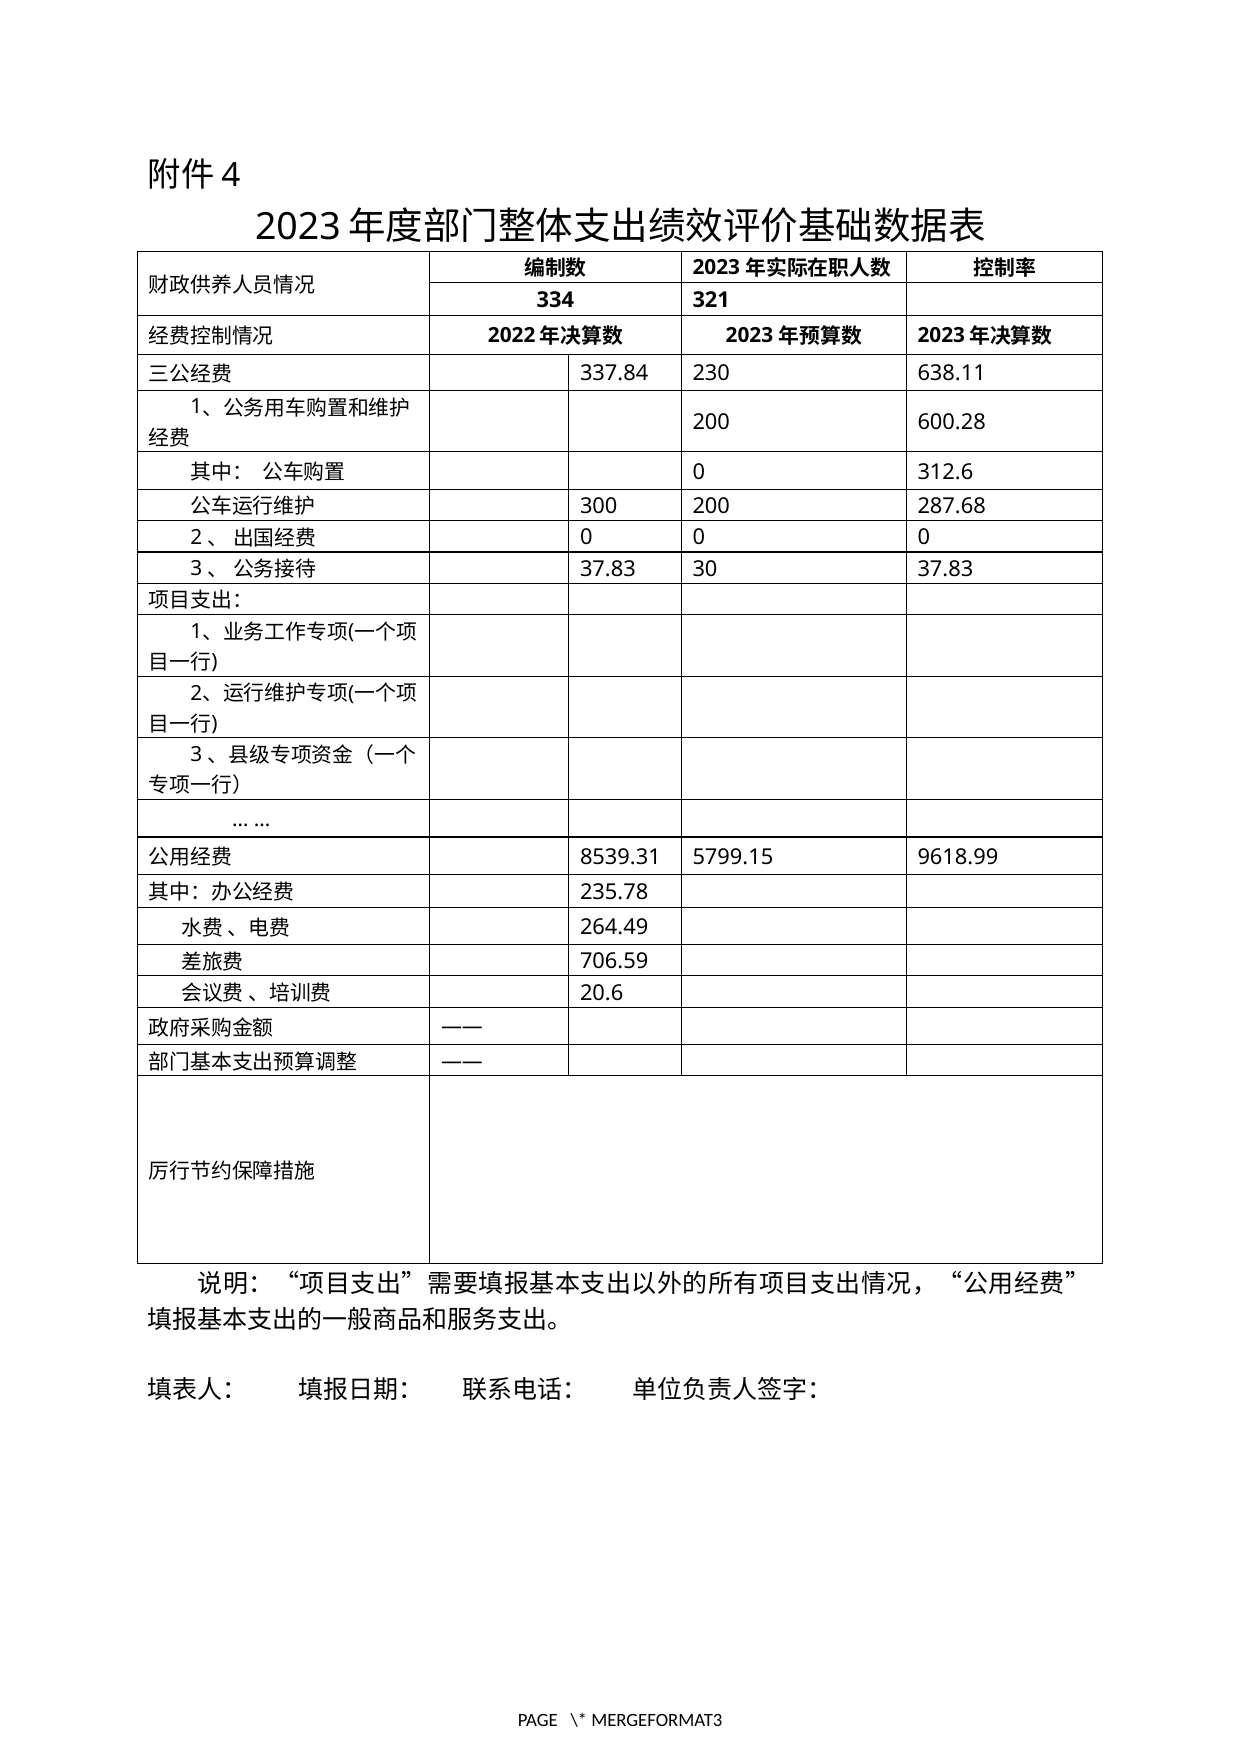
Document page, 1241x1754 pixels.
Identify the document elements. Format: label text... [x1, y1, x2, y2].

table_cell [907, 677, 1102, 737]
table_cell [430, 1076, 1102, 1262]
table_cell 差旅费 [138, 945, 429, 975]
table_cell 其中：办公经费 [138, 875, 429, 907]
table_cell 200 [682, 391, 906, 451]
table_cell [682, 976, 906, 1007]
table_cell —— [430, 1008, 568, 1044]
table_cell [430, 553, 568, 583]
table_cell 政府采购金额 [138, 1008, 429, 1044]
table_cell 235.78 [569, 875, 681, 907]
table_cell 37.83 [569, 553, 681, 583]
table_header 控制率 [907, 252, 1102, 282]
table_cell 230 [682, 355, 906, 390]
table_cell 2、运行维护专项(一个项目一行) [138, 677, 429, 737]
text 填表人： 填报日期： 联系电话： 单位负责人签字： [148, 1370, 1093, 1406]
table_cell [569, 800, 681, 836]
text 说明：“项目支出”需要填报基本支出以外的所有项目支出情况，“公用经费”填报基本支出的一般商品和服务支出。 [148, 1264, 1093, 1336]
table_cell 30 [682, 553, 906, 583]
table_cell 项目支出： [138, 584, 429, 614]
table_cell [682, 738, 906, 799]
table_cell [430, 584, 568, 614]
table_cell [907, 945, 1102, 975]
table_cell [430, 908, 568, 944]
table_cell [682, 1008, 906, 1044]
table_cell [682, 1045, 906, 1075]
table_cell 8539.31 [569, 838, 681, 874]
table_cell [569, 615, 681, 676]
table_cell [682, 584, 906, 614]
table_cell 600.28 [907, 391, 1102, 451]
table_cell 3 、县级专项资金（一个专项一行） [138, 738, 429, 799]
table_cell 287.68 [907, 490, 1102, 520]
table_header 编制数 [430, 252, 681, 282]
table_cell 公用经费 [138, 838, 429, 874]
table_cell [907, 283, 1102, 315]
table_header 财政供养人员情况 [138, 252, 429, 315]
table_cell 0 [569, 521, 681, 551]
table_cell 2022年决算数 [430, 316, 681, 354]
table_cell 2023 年预算数 [682, 316, 906, 354]
table_cell 2023年决算数 [907, 316, 1102, 354]
table_cell [569, 1045, 681, 1075]
table_cell [430, 615, 568, 676]
table_cell [907, 615, 1102, 676]
table_cell [682, 875, 906, 907]
table_cell 0 [682, 452, 906, 489]
table_cell 200 [682, 490, 906, 520]
table_cell 2 、 出国经费 [138, 521, 429, 551]
table_cell 1、业务工作专项(一个项目一行) [138, 615, 429, 676]
table_cell [569, 1008, 681, 1044]
table_cell [682, 945, 906, 975]
table_cell [430, 490, 568, 520]
table_cell 会议费 、培训费 [138, 976, 429, 1007]
table_cell 9618.99 [907, 838, 1102, 874]
table_cell 1、公务用车购置和维护经费 [138, 391, 429, 451]
table_cell [430, 452, 568, 489]
table_cell [907, 1008, 1102, 1044]
table_cell [569, 452, 681, 489]
table_cell 厉行节约保障措施 [138, 1076, 429, 1262]
table_cell 37.83 [907, 553, 1102, 583]
table_cell [907, 1045, 1102, 1075]
table_cell 337.84 [569, 355, 681, 390]
table_cell [907, 584, 1102, 614]
table_cell [907, 738, 1102, 799]
table_cell 经费控制情况 [138, 316, 429, 354]
table_cell 0 [682, 521, 906, 551]
table_cell [569, 584, 681, 614]
table_cell [569, 738, 681, 799]
table_cell [682, 677, 906, 737]
table_cell [430, 677, 568, 737]
table_cell 0 [907, 521, 1102, 551]
table_cell 264.49 [569, 908, 681, 944]
table_cell [907, 875, 1102, 907]
table_cell [682, 800, 906, 836]
table_cell [430, 521, 568, 551]
table_cell 334 [430, 283, 681, 315]
table_cell [569, 677, 681, 737]
table_cell [430, 838, 568, 874]
table_cell 部门基本支出预算调整 [138, 1045, 429, 1075]
table_cell [907, 800, 1102, 836]
table_cell [430, 355, 568, 390]
table_header 2023 年实际在职人数 [682, 252, 906, 282]
table_cell 水费 、电费 [138, 908, 429, 944]
table_cell [430, 800, 568, 836]
table_cell 其中： 公车购置 [138, 452, 429, 489]
table_cell 3 、 公务接待 [138, 553, 429, 583]
table_cell [569, 391, 681, 451]
table_cell 312.6 [907, 452, 1102, 489]
table_cell [430, 875, 568, 907]
table_cell 638.11 [907, 355, 1102, 390]
table_cell [430, 738, 568, 799]
text 2023年度部门整体支出绩效评价基础数据表 [148, 196, 1093, 251]
table_cell 20.6 [569, 976, 681, 1007]
table_cell 5799.15 [682, 838, 906, 874]
table_cell [430, 945, 568, 975]
table_cell 321 [682, 283, 906, 315]
table_cell 三公经费 [138, 355, 429, 390]
table_cell [430, 976, 568, 1007]
table_cell —— [430, 1045, 568, 1075]
table_cell [907, 908, 1102, 944]
table_cell 公车运行维护 [138, 490, 429, 520]
table_cell [682, 908, 906, 944]
table_cell [907, 976, 1102, 1007]
table_cell [430, 391, 568, 451]
text 附件4 [148, 148, 1026, 196]
table_cell … … [138, 800, 429, 836]
table_cell [682, 615, 906, 676]
table_cell 300 [569, 490, 681, 520]
table_cell 706.59 [569, 945, 681, 975]
